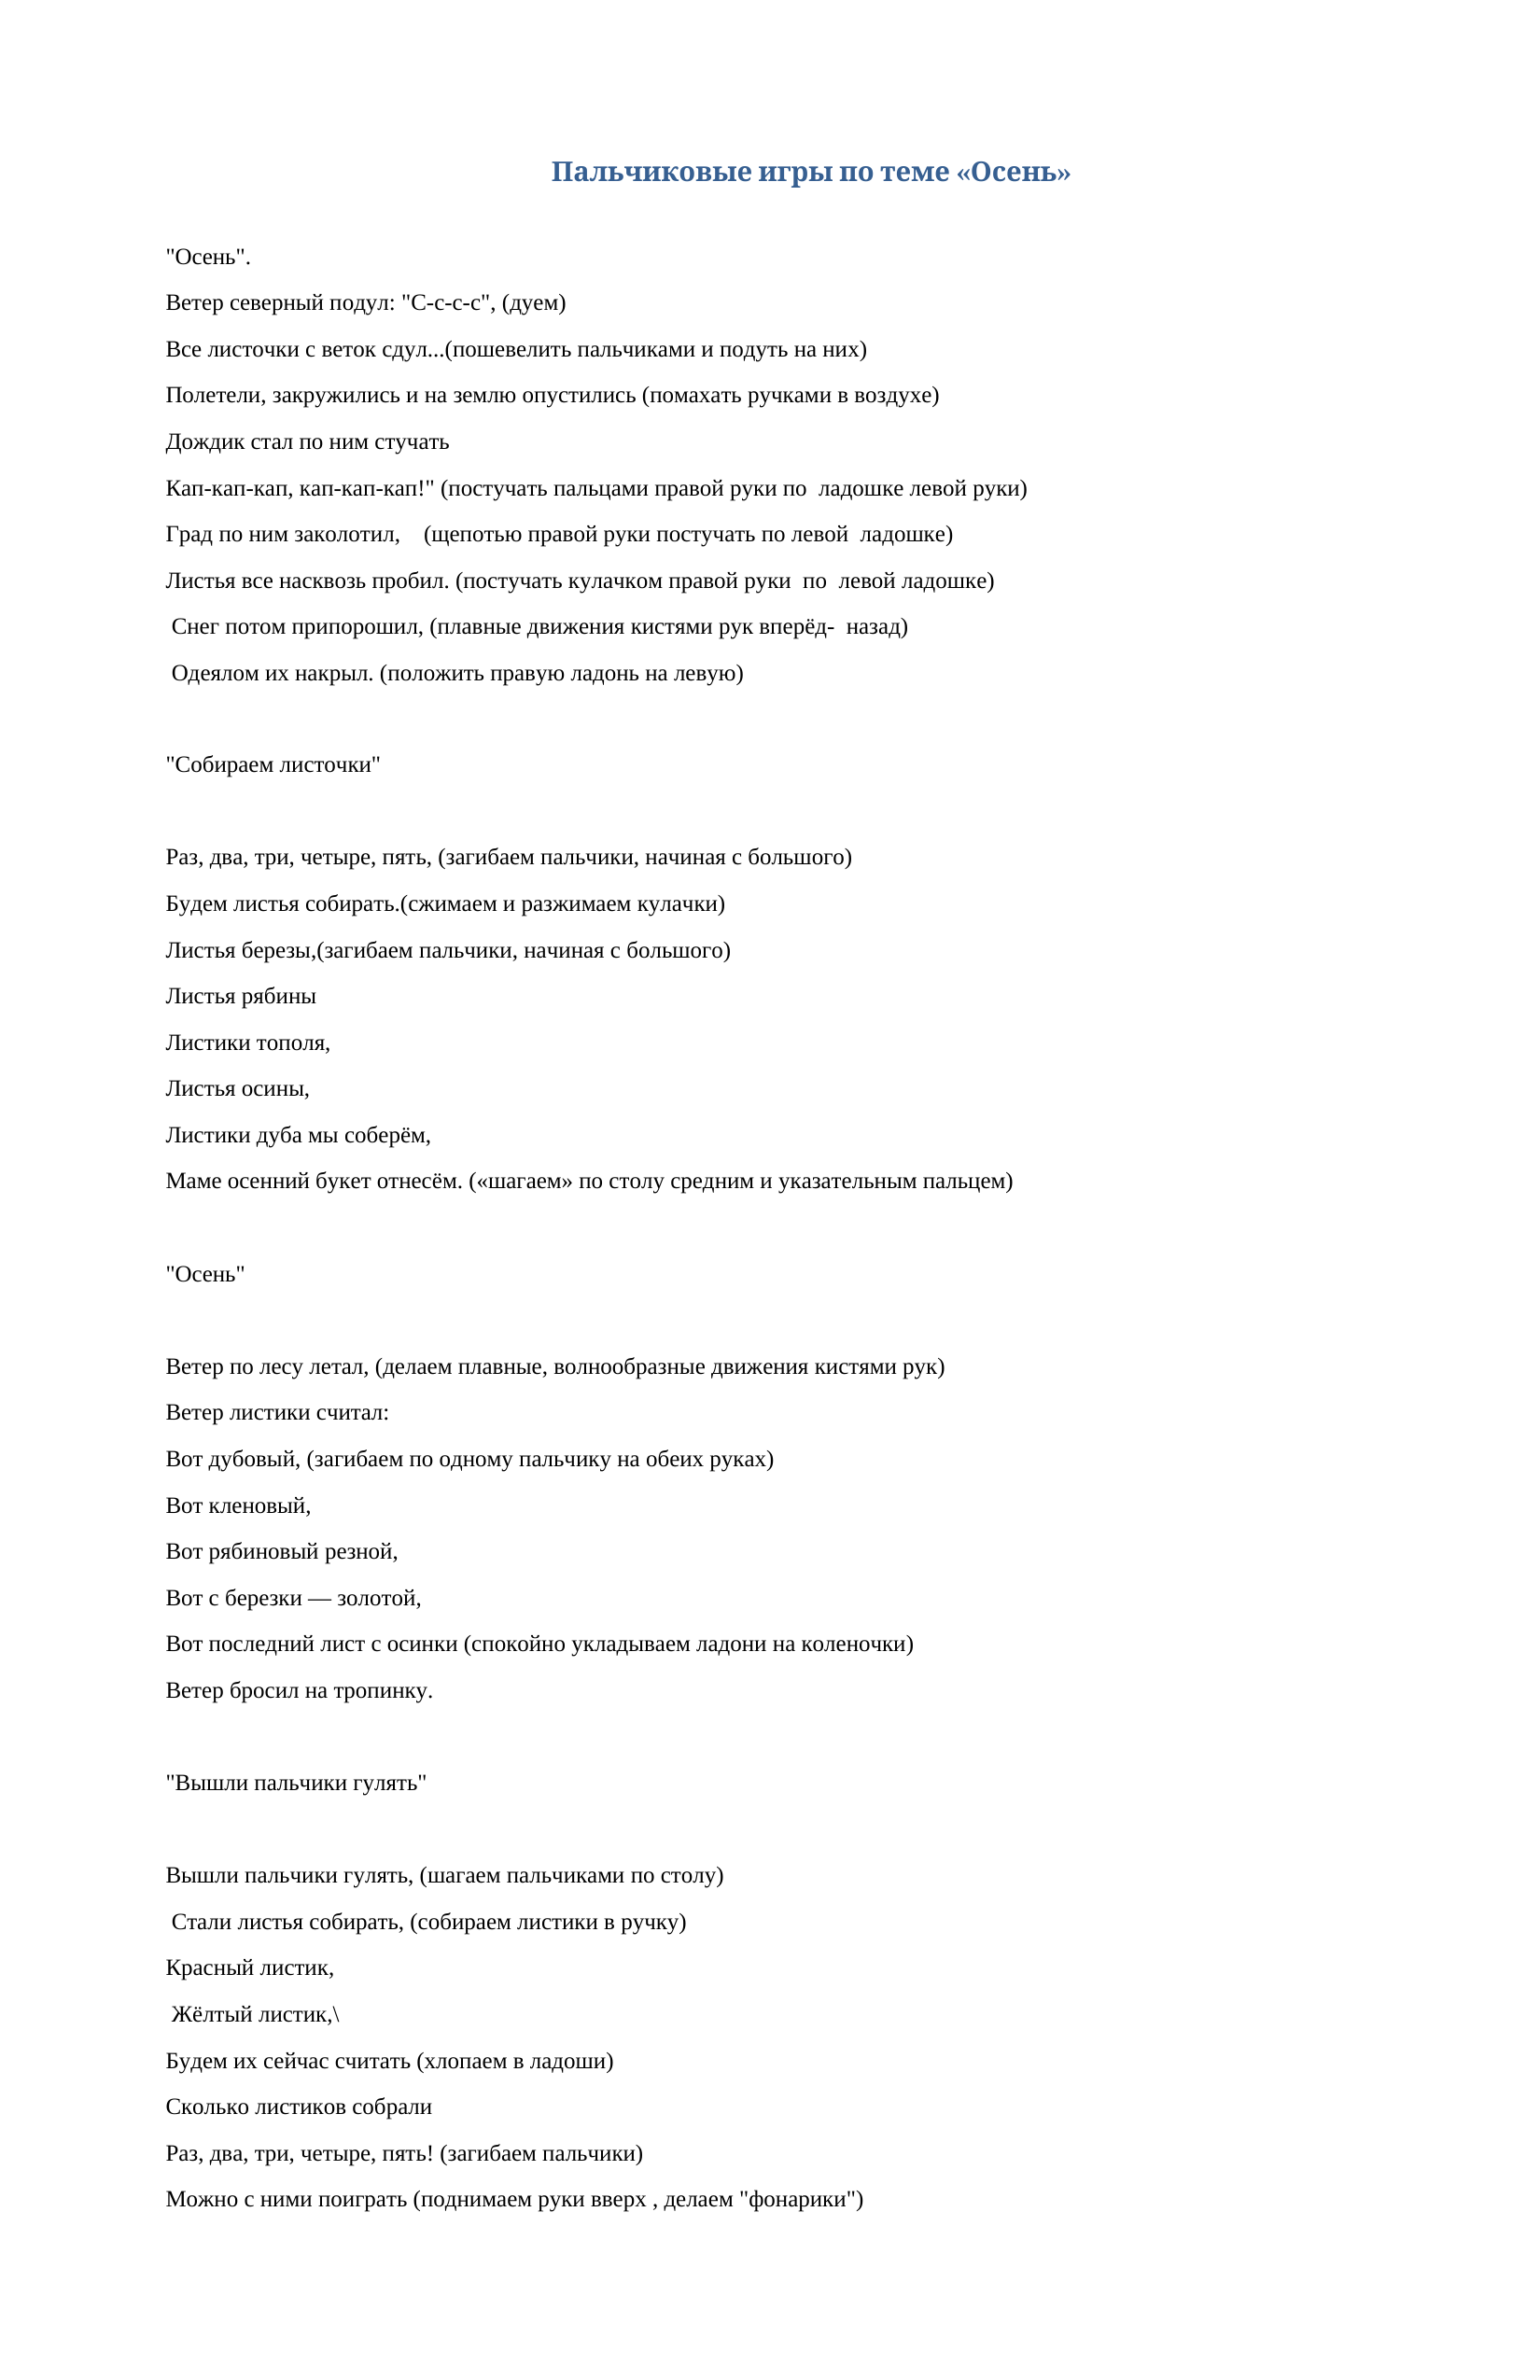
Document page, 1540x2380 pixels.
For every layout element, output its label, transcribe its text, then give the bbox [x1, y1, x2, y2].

text "Осень". [165, 243, 1457, 269]
text Листики дуба мы соберём, [165, 1121, 1457, 1148]
subtitle Пальчиковые игры по теме «Осень» [165, 157, 1457, 189]
text Дождик стал по ним стучать [165, 427, 1457, 455]
text Сколько листиков собрали [165, 2093, 1457, 2120]
text Кап-кап-кап, кап-кап-кап!" (постучать пальцами правой руки по ладошке левой руки) [165, 474, 1457, 500]
text Листики тополя, [165, 1029, 1457, 1056]
text Вот последний лист с осинки (спокойно укладываем ладони на коленочки) [165, 1630, 1457, 1657]
text Одеялом их накрыл. (положить правую ладонь на левую) [165, 659, 1457, 686]
text Можно с ними поиграть (поднимаем руки вверх , делаем "фонарики") [165, 2185, 1457, 2212]
text "Вышли пальчики гулять" [165, 1769, 1457, 1796]
text Будем их сейчас считать (хлопаем в ладоши) [165, 2047, 1457, 2073]
text Красный листик, [165, 1953, 1457, 1981]
text Полетели, закружились и на землю опустились (помахать ручками в воздухе) [165, 381, 1457, 408]
text Раз, два, три, четыре, пять! (загибаем пальчики) [165, 2139, 1457, 2166]
text Листья осины, [165, 1074, 1457, 1101]
text Вот кленовый, [165, 1491, 1457, 1518]
text Град по ним заколотил, (щепотью правой руки постучать по левой ладошке) [165, 520, 1457, 547]
text "Осень" [165, 1260, 1457, 1286]
text Листья рябины [165, 982, 1457, 1009]
text Маме осенний букет отнесём. («шагаем» по столу средним и указательным пальцем) [165, 1168, 1457, 1194]
text Жёлтый листик,\ [165, 2000, 1457, 2027]
text Раз, два, три, четыре, пять, (загибаем пальчики, начиная с большого) [165, 843, 1457, 870]
text Вот с березки — золотой, [165, 1584, 1457, 1611]
text Стали листья собирать, (собираем листики в ручку) [165, 1908, 1457, 1935]
text Листья все насквозь пробил. (постучать кулачком правой руки по левой ладошке) [165, 567, 1457, 594]
text Все листочки с веток сдул...(пошевелить пальчиками и подуть на них) [165, 335, 1457, 362]
text "Собираем листочки" [165, 750, 1457, 777]
text Снег потом припорошил, (плавные движения кистями рук вперёд- назад) [165, 612, 1457, 639]
text Ветер листики считал: [165, 1398, 1457, 1425]
text Вот рябиновый резной, [165, 1537, 1457, 1564]
text Вот дубовый, (загибаем по одному пальчику на обеих руках) [165, 1445, 1457, 1472]
text Листья березы,(загибаем пальчики, начиная с большого) [165, 936, 1457, 962]
text Ветер северный подул: "С-с-с-с", (дуем) [165, 288, 1457, 315]
text Вышли пальчики гулять, (шагаем пальчиками по столу) [165, 1861, 1457, 1888]
text Ветер по лесу летал, (делаем плавные, волнообразные движения кистями рук) [165, 1352, 1457, 1379]
text Будем листья собирать.(сжимаем и разжимаем кулачки) [165, 889, 1457, 917]
text Ветер бросил на тропинку. [165, 1676, 1457, 1703]
